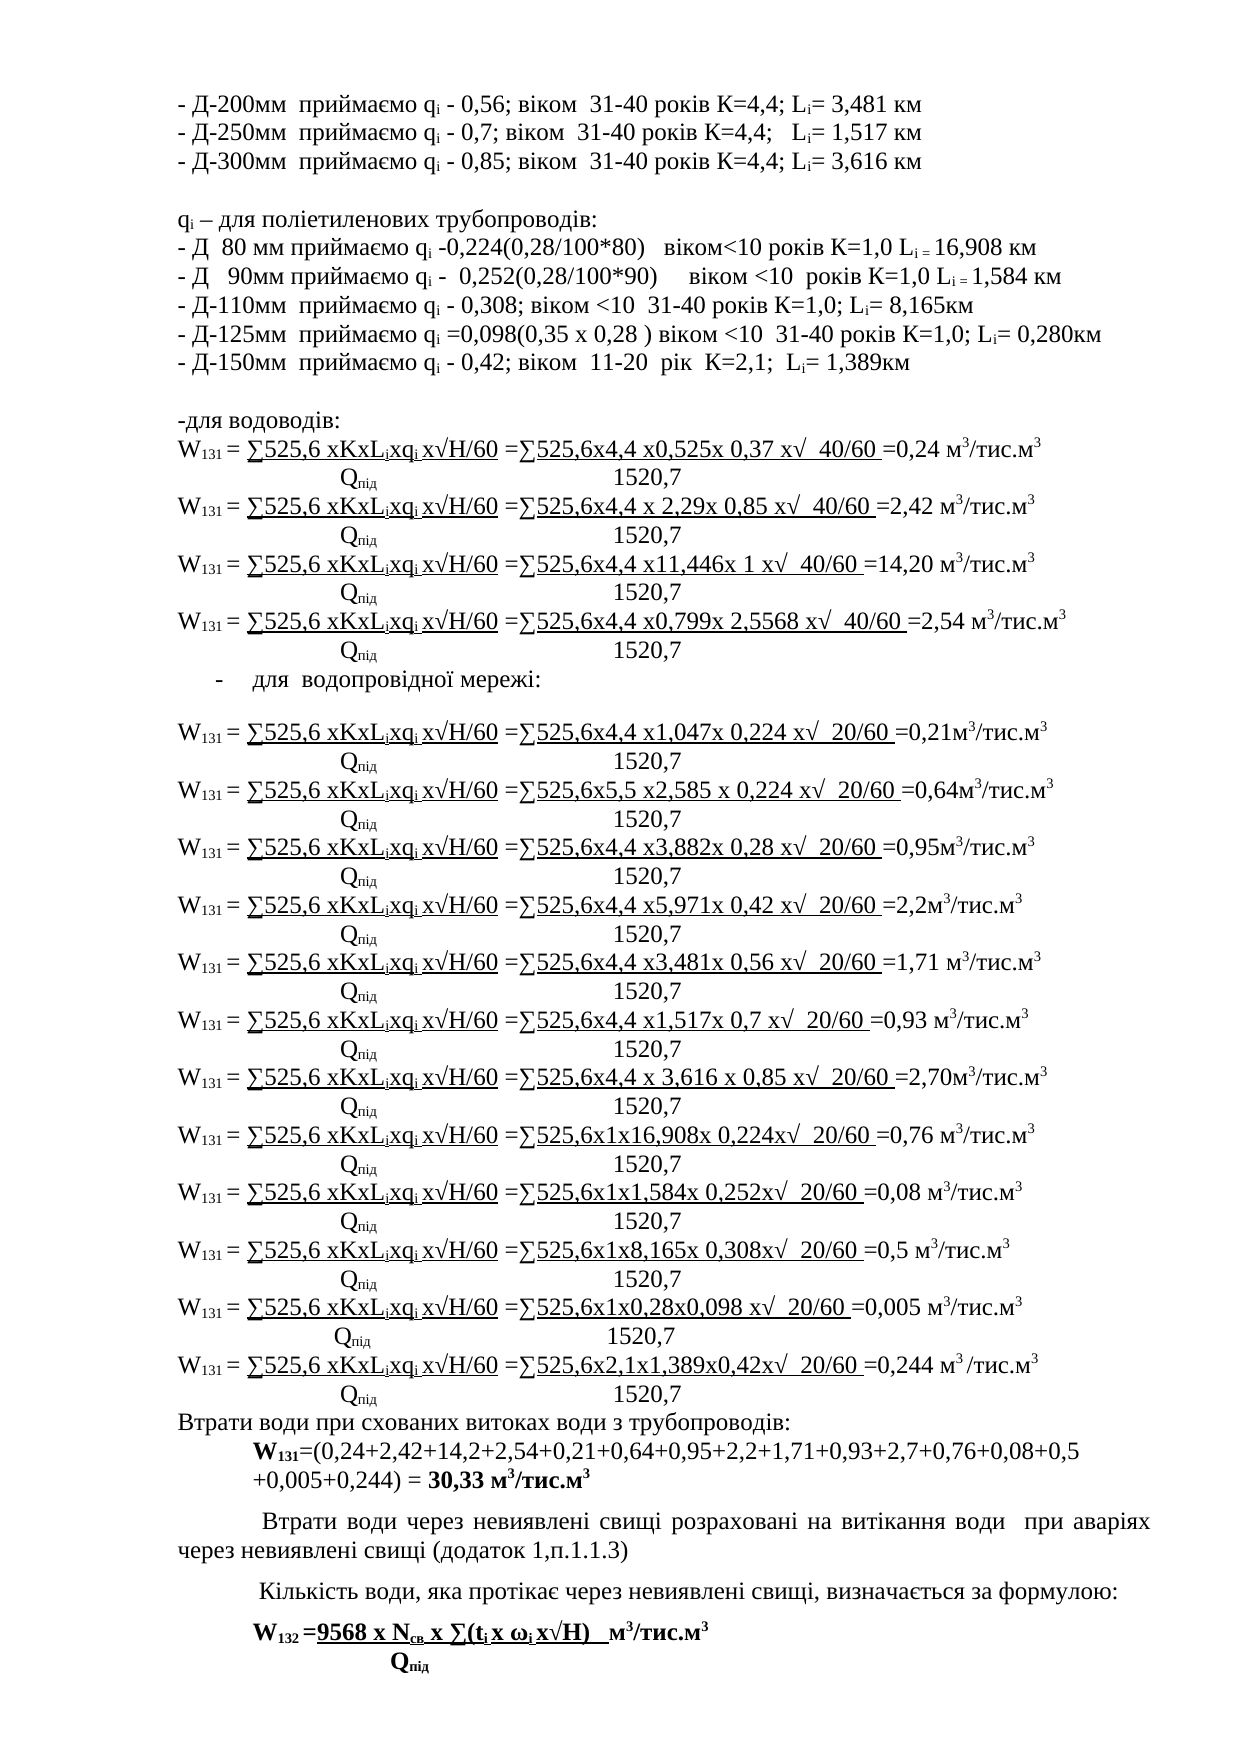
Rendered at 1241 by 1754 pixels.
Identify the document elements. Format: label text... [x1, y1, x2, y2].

text W131=(0,24+2,42+14,2+2,54+0,21+0,64+0,95+2,2+1,71+0,93+2,7+0,76+0,08+0,5 [177, 1436, 1154, 1465]
text +0,005+0,244) = 30,33 м3/тис.м3 [177, 1465, 1154, 1494]
text - Д-110мм приймаємо qі - 0,308; віком <10 31-40 років К=1,0; Li= 8,165км [177, 290, 1152, 319]
text W131 = ∑525,6 xKxLixqі x√Н/60 =∑525,6x4,4 х3,481х 0,56 х√ 20/60 =1,71 м3/тис.м3 [177, 947, 1152, 976]
list для водопровідної мережі: [215, 664, 1152, 692]
text W131 = ∑525,6 xKxLixqі x√Н/60 =∑525,6x2,1х1,389х0,42х√ 20/60 =0,244 м3 /тис.м3 [177, 1350, 1152, 1379]
text W131 = ∑525,6 xKxLixqі x√Н/60 =∑525,6x1х0,28х0,098 х√ 20/60 =0,005 м3/тис.м3 [177, 1292, 1152, 1321]
text Qпід 1520,7 [177, 1264, 1152, 1292]
text W131 = ∑525,6 xKxLixqі x√Н/60 =∑525,6x4,4 х1,517х 0,7 х√ 20/60 =0,93 м3/тис.м3 [177, 1005, 1152, 1034]
text - Д-150мм приймаємо qі - 0,42; віком 11-20 рік К=2,1; Li= 1,389км [177, 347, 1152, 376]
text W131 = ∑525,6 xKxLixqі x√Н/60 =∑525,6x1х16,908х 0,224х√ 20/60 =0,76 м3/тис.м3 [177, 1120, 1152, 1149]
text Qпід 1520,7 [177, 635, 1152, 664]
text - Д-125мм приймаємо qі =0,098(0,35 х 0,28 ) віком <10 31-40 років К=1,0; Li= 0,280км [177, 319, 1152, 347]
text Qпід 1520,7 [177, 577, 1152, 606]
text - Д 90мм приймаємо qі - 0,252(0,28/100*90) віком <10 років К=1,0 Li = 1,584 км [177, 261, 1152, 290]
text Qпід 1520,7 [177, 919, 1152, 947]
text Qпід 1520,7 [177, 1091, 1152, 1120]
text Qпід 1520,7 [177, 804, 1152, 832]
text Qпід 1520,7 [177, 1321, 1152, 1350]
text W131 = ∑525,6 xKxLixqі x√Н/60 =∑525,6x4,4 х 2,29х 0,85 х√ 40/60 =2,42 м3/тис.м3 [177, 491, 1152, 520]
text Qпід [177, 1646, 1152, 1675]
text W131 = ∑525,6 xKxLixqі x√Н/60 =∑525,6x4,4 х11,446х 1 х√ 40/60 =14,20 м3/тис.м3 [177, 549, 1152, 577]
text Qпід 1520,7 [177, 1034, 1152, 1062]
text qі – для поліетиленових трубопроводів: [177, 204, 1152, 232]
text Кількість води, яка протікає через невиявлені свищі, визначається за формулою: [177, 1576, 1152, 1605]
text W131 = ∑525,6 xKxLixqі x√Н/60 =∑525,6x4,4 х0,525х 0,37 х√ 40/60 =0,24 м3/тис.м3 [177, 434, 1152, 462]
text - Д-250мм приймаємо qі - 0,7; віком 31-40 років К=4,4; Li= 1,517 км [177, 117, 1152, 146]
text Qпід 1520,7 [177, 1149, 1152, 1177]
text W131 = ∑525,6 xKxLixqі x√Н/60 =∑525,6x4,4 х5,971х 0,42 х√ 20/60 =2,2м3/тис.м3 [177, 890, 1152, 919]
text Qпід 1520,7 [177, 746, 1152, 775]
text W131 = ∑525,6 xKxLixqі x√Н/60 =∑525,6x1х1,584х 0,252х√ 20/60 =0,08 м3/тис.м3 [177, 1177, 1152, 1206]
text W131 = ∑525,6 xKxLixqі x√Н/60 =∑525,6x4,4 х1,047х 0,224 х√ 20/60 =0,21м3/тис.м3 [177, 717, 1152, 746]
text W131 = ∑525,6 xKxLixqі x√Н/60 =∑525,6x4,4 х0,799х 2,5568 х√ 40/60 =2,54 м3/тис.м3 [177, 606, 1152, 635]
text Qпід 1520,7 [177, 976, 1152, 1005]
text W132 =9568 х Nсв х ∑(ti х ωi х√Н) м3/тис.м3 [177, 1617, 1152, 1646]
text W131 = ∑525,6 xKxLixqі x√Н/60 =∑525,6x4,4 х 3,616 х 0,85 х√ 20/60 =2,70м3/тис.м3 [177, 1062, 1152, 1091]
text Втрати води через невиявлені свищі розраховані на витікання води при аваріях через невиявлені свищі (додаток 1,п.1.1.3) [177, 1506, 1152, 1564]
text - Д-200мм приймаємо qі - 0,56; віком 31-40 років К=4,4; Li= 3,481 км [177, 89, 1152, 117]
text - Д-300мм приймаємо qі - 0,85; віком 31-40 років К=4,4; Li= 3,616 км [177, 146, 1152, 175]
text W131 = ∑525,6 xKxLixqі x√Н/60 =∑525,6x4,4 х3,882х 0,28 х√ 20/60 =0,95м3/тис.м3 [177, 832, 1152, 861]
text W131 = ∑525,6 xKxLixqі x√Н/60 =∑525,6x1х8,165х 0,308х√ 20/60 =0,5 м3/тис.м3 [177, 1235, 1152, 1264]
text W131 = ∑525,6 xKxLixqі x√Н/60 =∑525,6x5,5 х2,585 х 0,224 х√ 20/60 =0,64м3/тис.м3 [177, 775, 1152, 804]
text Qпід 1520,7 [177, 1206, 1152, 1235]
text - Д 80 мм приймаємо qі -0,224(0,28/100*80) віком<10 років К=1,0 Li = 16,908 км [177, 232, 1152, 261]
text Qпід 1520,7 [177, 861, 1152, 890]
text Qпід 1520,7 [177, 520, 1152, 549]
text -для водоводів: [177, 405, 1152, 434]
text Втрати води при схованих витоках води з трубопроводів: [177, 1407, 1152, 1436]
text Qпід 1520,7 [177, 462, 1152, 491]
text Qпід 1520,7 [177, 1379, 1152, 1407]
